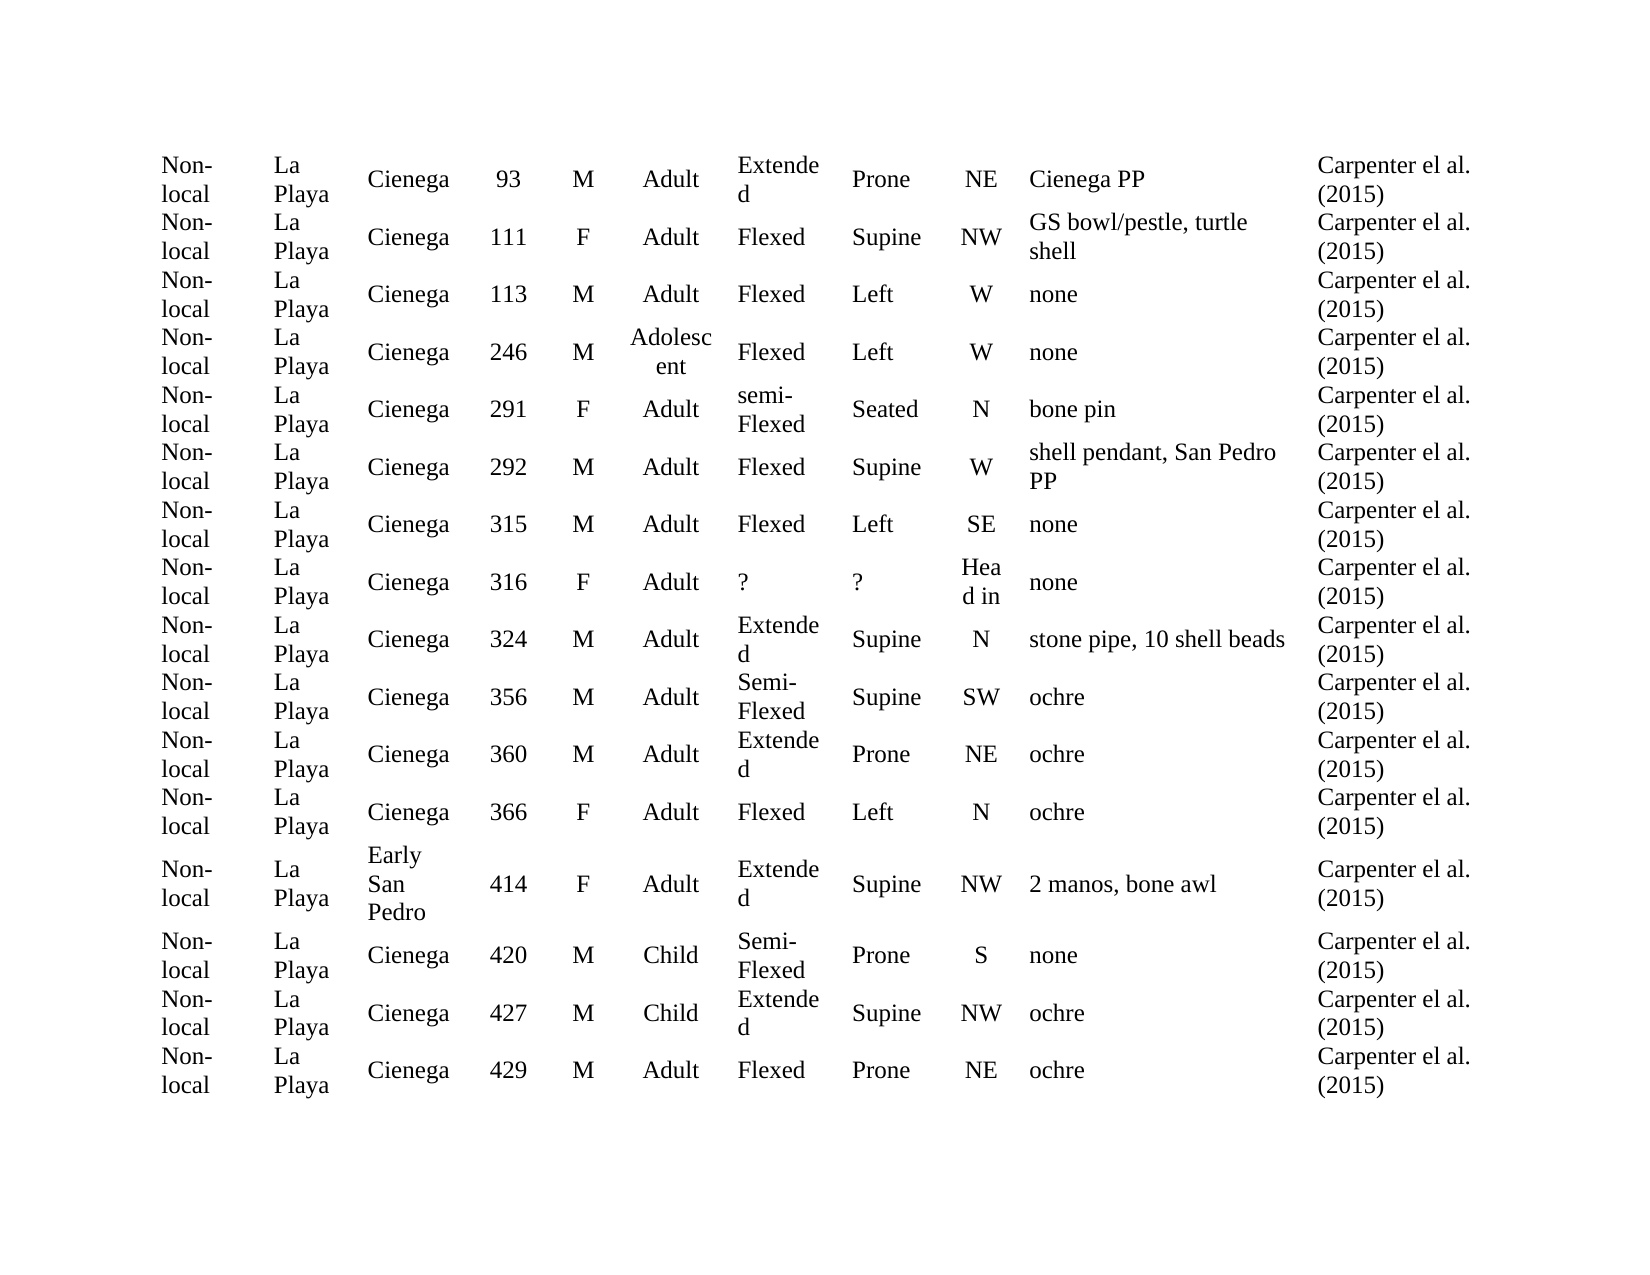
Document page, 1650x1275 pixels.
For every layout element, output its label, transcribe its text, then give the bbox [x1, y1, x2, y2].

table_cell La Playa [263, 322, 356, 380]
table_cell NW [944, 840, 1018, 926]
table_cell F [551, 840, 616, 926]
table_cell ? [841, 552, 944, 610]
table_cell Flexed [726, 208, 841, 265]
table_cell La Playa [263, 380, 356, 437]
table_cell none [1018, 322, 1306, 380]
table_cell Cienega [356, 380, 466, 437]
table_cell Flexed [726, 322, 841, 380]
table_cell Non-local [150, 984, 262, 1041]
table_cell none [1018, 552, 1306, 610]
table_cell Extended [726, 840, 841, 926]
table_cell Non-local [150, 840, 262, 926]
table_cell M [551, 926, 616, 984]
table_cell NE [944, 1041, 1018, 1099]
table_cell Extended [726, 725, 841, 782]
table_cell ? [726, 552, 841, 610]
table_cell Prone [841, 926, 944, 984]
table_cell Carpenter el al. (2015) [1306, 984, 1533, 1041]
table_cell NW [944, 208, 1018, 265]
table_cell Cienega [356, 495, 466, 552]
table_cell Non-local [150, 265, 262, 322]
table_cell Non-local [150, 1041, 262, 1099]
table_cell Adult [616, 208, 726, 265]
table_cell Adult [616, 265, 726, 322]
table_cell 429 [466, 1041, 551, 1099]
table_cell Cienega [356, 150, 466, 207]
table_cell Carpenter el al. (2015) [1306, 380, 1533, 437]
table_cell ochre [1018, 1041, 1306, 1099]
table_cell Cienega [356, 984, 466, 1041]
table_cell Carpenter el al. (2015) [1306, 725, 1533, 782]
table_cell Non-local [150, 208, 262, 265]
table_cell none [1018, 926, 1306, 984]
table_cell N [944, 782, 1018, 840]
table_cell none [1018, 495, 1306, 552]
table_cell Cienega [356, 322, 466, 380]
table_cell M [551, 322, 616, 380]
table_cell Cienega [356, 782, 466, 840]
table_cell bone pin [1018, 380, 1306, 437]
table_cell M [551, 1041, 616, 1099]
table_cell La Playa [263, 1041, 356, 1099]
table_cell Adult [616, 610, 726, 667]
table_cell ochre [1018, 725, 1306, 782]
table_cell Flexed [726, 782, 841, 840]
table_cell Non-local [150, 725, 262, 782]
table_cell La Playa [263, 552, 356, 610]
table_cell Carpenter el al. (2015) [1306, 840, 1533, 926]
table_cell GS bowl/pestle, turtle shell [1018, 208, 1306, 265]
table_cell 316 [466, 552, 551, 610]
table_cell Extended [726, 150, 841, 207]
table_cell Cienega [356, 208, 466, 265]
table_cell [1306, 150, 1533, 207]
table_cell 356 [466, 667, 551, 725]
table_cell Adult [616, 437, 726, 495]
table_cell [1306, 1041, 1533, 1099]
table_cell M [551, 150, 616, 207]
table_cell Semi-Flexed [726, 926, 841, 984]
table_cell La Playa [263, 725, 356, 782]
table_cell 414 [466, 840, 551, 926]
table_cell Flexed [726, 495, 841, 552]
table_cell Non-local [150, 782, 262, 840]
table_cell Carpenter el al. (2015) [1306, 552, 1533, 610]
table_cell Carpenter el al. (2015) [1306, 265, 1533, 322]
table_cell Cienega PP [1018, 150, 1306, 207]
table_cell Cienega [356, 610, 466, 667]
table_cell Adult [616, 725, 726, 782]
table_cell Non-local [150, 322, 262, 380]
table_cell La Playa [263, 150, 356, 207]
table_cell 360 [466, 725, 551, 782]
table_cell M [551, 667, 616, 725]
table_cell 2 manos, bone awl [1018, 840, 1306, 926]
table_cell Prone [841, 150, 944, 207]
table_cell Supine [841, 437, 944, 495]
table_cell Carpenter el al. (2015) [1306, 610, 1533, 667]
table_cell Cienega [356, 667, 466, 725]
table_cell 427 [466, 984, 551, 1041]
table_cell F [551, 380, 616, 437]
table_cell Cienega [356, 265, 466, 322]
table_cell La Playa [263, 495, 356, 552]
table_cell shell pendant, San Pedro PP [1018, 437, 1306, 495]
table_cell 292 [466, 437, 551, 495]
table_cell Supine [841, 984, 944, 1041]
table_cell W [944, 437, 1018, 495]
table_cell Flexed [726, 265, 841, 322]
table_cell M [551, 265, 616, 322]
table_cell La Playa [263, 926, 356, 984]
table_cell Adolescent [616, 322, 726, 380]
table_cell Cienega [356, 437, 466, 495]
table_cell Carpenter el al. (2015) [1306, 322, 1533, 380]
table_cell La Playa [263, 782, 356, 840]
table_cell 324 [466, 610, 551, 667]
table_cell 93 [466, 150, 551, 207]
table_cell W [944, 265, 1018, 322]
table_cell La Playa [263, 984, 356, 1041]
table_cell Head in [944, 552, 1018, 610]
table_cell none [1018, 265, 1306, 322]
table_cell SE [944, 495, 1018, 552]
table_cell Cienega [356, 552, 466, 610]
table_cell 366 [466, 782, 551, 840]
table_cell Early San Pedro [356, 840, 466, 926]
table_cell Prone [841, 1041, 944, 1099]
table_cell Adult [616, 782, 726, 840]
table_cell Flexed [726, 1041, 841, 1099]
table_cell Cienega [356, 1041, 466, 1099]
table_cell W [944, 322, 1018, 380]
table_cell La Playa [263, 667, 356, 725]
table_cell N [944, 610, 1018, 667]
table_cell M [551, 495, 616, 552]
table_cell Non-local [150, 667, 262, 725]
table_cell M [551, 610, 616, 667]
table_cell La Playa [263, 208, 356, 265]
table_cell 246 [466, 322, 551, 380]
table_cell Adult [616, 380, 726, 437]
table_cell Prone [841, 725, 944, 782]
table_cell F [551, 208, 616, 265]
table_cell M [551, 984, 616, 1041]
table_cell Left [841, 495, 944, 552]
table_cell Adult [616, 1041, 726, 1099]
table_cell Supine [841, 667, 944, 725]
table_cell Cienega [356, 926, 466, 984]
table_cell Seated [841, 380, 944, 437]
table_cell 315 [466, 495, 551, 552]
table_cell Non-local [150, 552, 262, 610]
table_cell NE [944, 150, 1018, 207]
table_cell Supine [841, 610, 944, 667]
table_cell stone pipe, 10 shell beads [1018, 610, 1306, 667]
table_cell Adult [616, 150, 726, 207]
table_cell S [944, 926, 1018, 984]
table_cell La Playa [263, 840, 356, 926]
table_cell Carpenter el al. (2015) [1306, 495, 1533, 552]
table_cell Supine [841, 840, 944, 926]
table_cell La Playa [263, 265, 356, 322]
table_cell 420 [466, 926, 551, 984]
table_cell ochre [1018, 782, 1306, 840]
table_cell Adult [616, 552, 726, 610]
table_cell Adult [616, 840, 726, 926]
table_cell Non-local [150, 495, 262, 552]
table_cell Non-local [150, 150, 262, 207]
table_cell Flexed [726, 437, 841, 495]
table_cell N [944, 380, 1018, 437]
table_cell Carpenter el al. (2015) [1306, 437, 1533, 495]
table_cell Left [841, 782, 944, 840]
table_cell F [551, 782, 616, 840]
table_cell Carpenter el al. (2015) [1306, 208, 1533, 265]
table_cell F [551, 552, 616, 610]
table_cell Carpenter el al. (2015) [1306, 667, 1533, 725]
table_cell NE [944, 725, 1018, 782]
table_cell Adult [616, 495, 726, 552]
table_cell La Playa [263, 437, 356, 495]
table_cell ochre [1018, 984, 1306, 1041]
table_cell Non-local [150, 437, 262, 495]
table_cell Carpenter el al. (2015) [1306, 926, 1533, 984]
table_cell Extended [726, 610, 841, 667]
table_cell semi-Flexed [726, 380, 841, 437]
table_cell M [551, 725, 616, 782]
table_cell 291 [466, 380, 551, 437]
table_cell Carpenter el al. (2015) [1306, 782, 1533, 840]
table_cell Non-local [150, 610, 262, 667]
table_cell NW [944, 984, 1018, 1041]
table_cell Non-local [150, 926, 262, 984]
table_cell Extended [726, 984, 841, 1041]
table_cell Non-local [150, 380, 262, 437]
table_cell ochre [1018, 667, 1306, 725]
table_cell Left [841, 265, 944, 322]
table_cell Adult [616, 667, 726, 725]
table_cell M [551, 437, 616, 495]
table_cell SW [944, 667, 1018, 725]
table_cell Child [616, 926, 726, 984]
table_cell Child [616, 984, 726, 1041]
table_cell Semi-Flexed [726, 667, 841, 725]
table_cell Supine [841, 208, 944, 265]
table_cell Cienega [356, 725, 466, 782]
table_cell La Playa [263, 610, 356, 667]
table_cell 113 [466, 265, 551, 322]
table_cell Left [841, 322, 944, 380]
table_cell 111 [466, 208, 551, 265]
